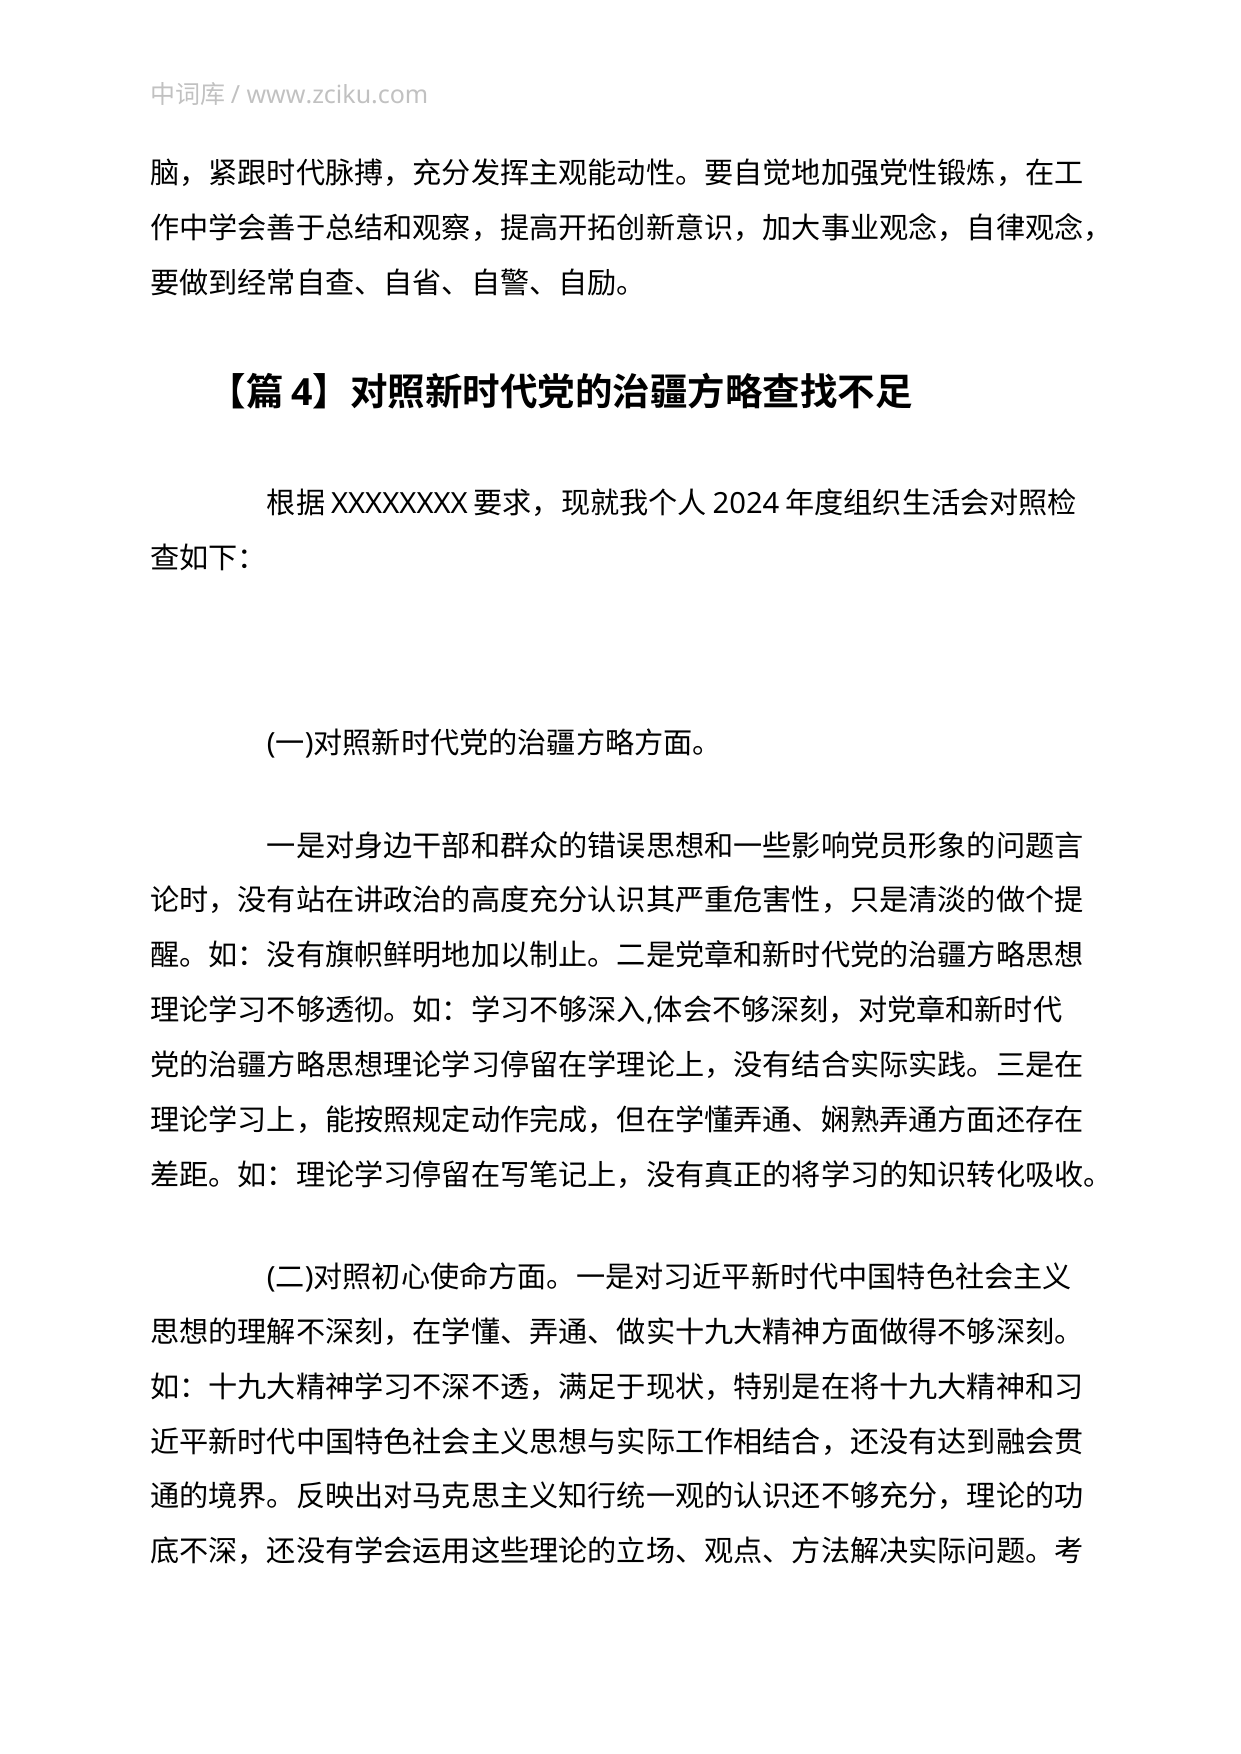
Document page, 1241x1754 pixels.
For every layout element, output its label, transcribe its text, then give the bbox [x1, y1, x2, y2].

text 【篇4】对照新时代党的治疆方略查找不足 [150, 362, 1090, 416]
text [150, 150, 1090, 302]
text (一)对照新时代党的治疆方略方面。 [150, 720, 1090, 762]
text 一是对身边干部和群众的错误思想和一些影响党员形象的问题言论时，没有站在讲政治的高度充分认识其严重危害性，只是清淡的做个提醒。如：没有旗帜鲜明地加以制止。二是党章和新时代党的治疆方略思想理论学习不够透彻。如：学习不够深入,体会不够深刻，对党章和新时代党的治疆方略思想理论学习停留在学理论上，没有结合实际实践。三是在理论学习上，能按照规定动作完成，但在学懂弄通、娴熟弄通方面还存在差距。如：理论学习停留在写笔记上，没有真正的将学习的知识转化吸收。 [150, 822, 1090, 1194]
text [150, 1253, 1090, 1570]
text 根据XXXXXXXX要求，现就我个人2024年度组织生活会对照检查如下： [150, 479, 1090, 576]
